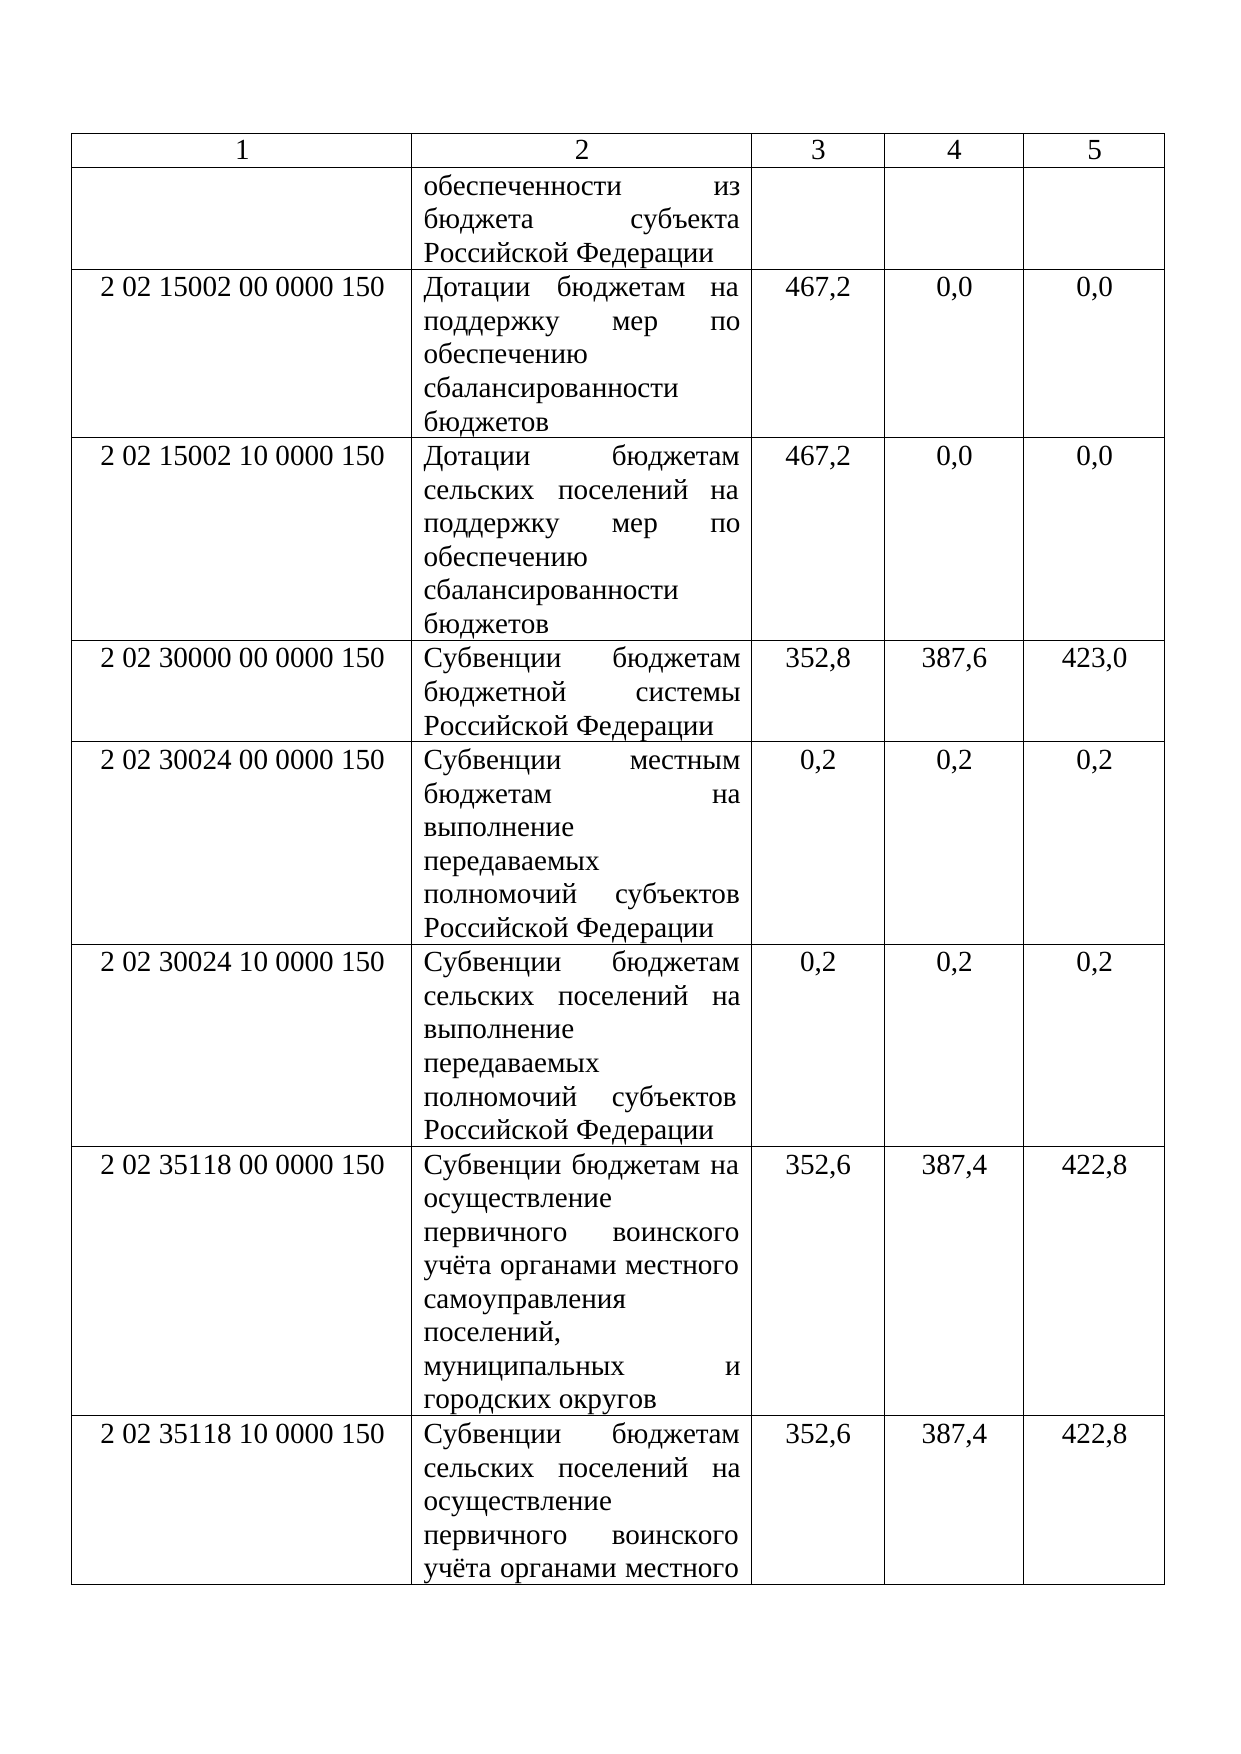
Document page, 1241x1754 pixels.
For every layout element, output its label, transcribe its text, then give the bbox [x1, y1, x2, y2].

table_cell 2 02 30024 00 0000 150 [72, 742, 411, 943]
table_cell 2 02 30024 10 0000 150 [72, 945, 411, 1146]
table_cell 387,4 [885, 1416, 1023, 1584]
table_cell 422,8 [1024, 1416, 1164, 1584]
table_cell 467,2 [752, 270, 884, 437]
table_cell 2 02 35118 00 0000 150 [72, 1147, 411, 1415]
table_header 4 [885, 134, 1023, 167]
table_cell 0,2 [1024, 742, 1164, 943]
table_cell Субвенции бюджетам бюджетной системы Российской Федерации [412, 641, 751, 741]
table_cell 0,0 [1024, 270, 1164, 437]
table_cell 387,4 [885, 1147, 1023, 1415]
table_cell Субвенции бюджетам сельских поселений на выполнение передаваемых полномочий субъектов Российской Федерации [412, 945, 751, 1146]
table_header 2 [412, 134, 751, 167]
table_cell 2 02 30000 00 0000 150 [72, 641, 411, 741]
table_cell 0,2 [752, 742, 884, 943]
table_cell 467,2 [752, 438, 884, 639]
table_cell 0,0 [885, 438, 1023, 639]
table_cell 2 02 15002 10 0000 150 [72, 438, 411, 639]
table_cell 0,0 [885, 270, 1023, 437]
table_cell 387,6 [885, 641, 1023, 741]
table_cell 352,6 [752, 1147, 884, 1415]
table_cell [752, 168, 884, 268]
table_cell 422,8 [1024, 1147, 1164, 1415]
table_cell Субвенции бюджетам на осуществление первичного воинского учёта органами местного самоуправления поселений, муниципальных и городских округов [412, 1147, 751, 1415]
table_cell Дотации бюджетам на поддержку мер по обеспечению сбалансированности бюджетов [412, 270, 751, 437]
table_cell 2 02 35118 10 0000 150 [72, 1416, 411, 1584]
table_header 1 [72, 134, 411, 167]
table_cell [885, 168, 1023, 268]
table_cell обеспеченности из бюджета субъекта Российской Федерации [412, 168, 751, 268]
table_cell 423,0 [1024, 641, 1164, 741]
table_header 5 [1024, 134, 1164, 167]
table_cell [72, 168, 411, 268]
table_cell Субвенции бюджетам сельских поселений на осуществление первичного воинского учёта органами местного [412, 1416, 751, 1584]
table_header 3 [752, 134, 884, 167]
table_cell Дотации бюджетам сельских поселений на поддержку мер по обеспечению сбалансированности бюджетов [412, 438, 751, 639]
table_cell [1024, 168, 1164, 268]
table_cell 0,2 [1024, 945, 1164, 1146]
table_cell Субвенции местным бюджетам на выполнение передаваемых полномочий субъектов Российской Федерации [412, 742, 751, 943]
table_cell 0,2 [885, 945, 1023, 1146]
table_cell 352,8 [752, 641, 884, 741]
table_cell 0,2 [752, 945, 884, 1146]
table_cell 352,6 [752, 1416, 884, 1584]
table_cell 0,2 [885, 742, 1023, 943]
table_cell 0,0 [1024, 438, 1164, 639]
table_cell 2 02 15002 00 0000 150 [72, 270, 411, 437]
